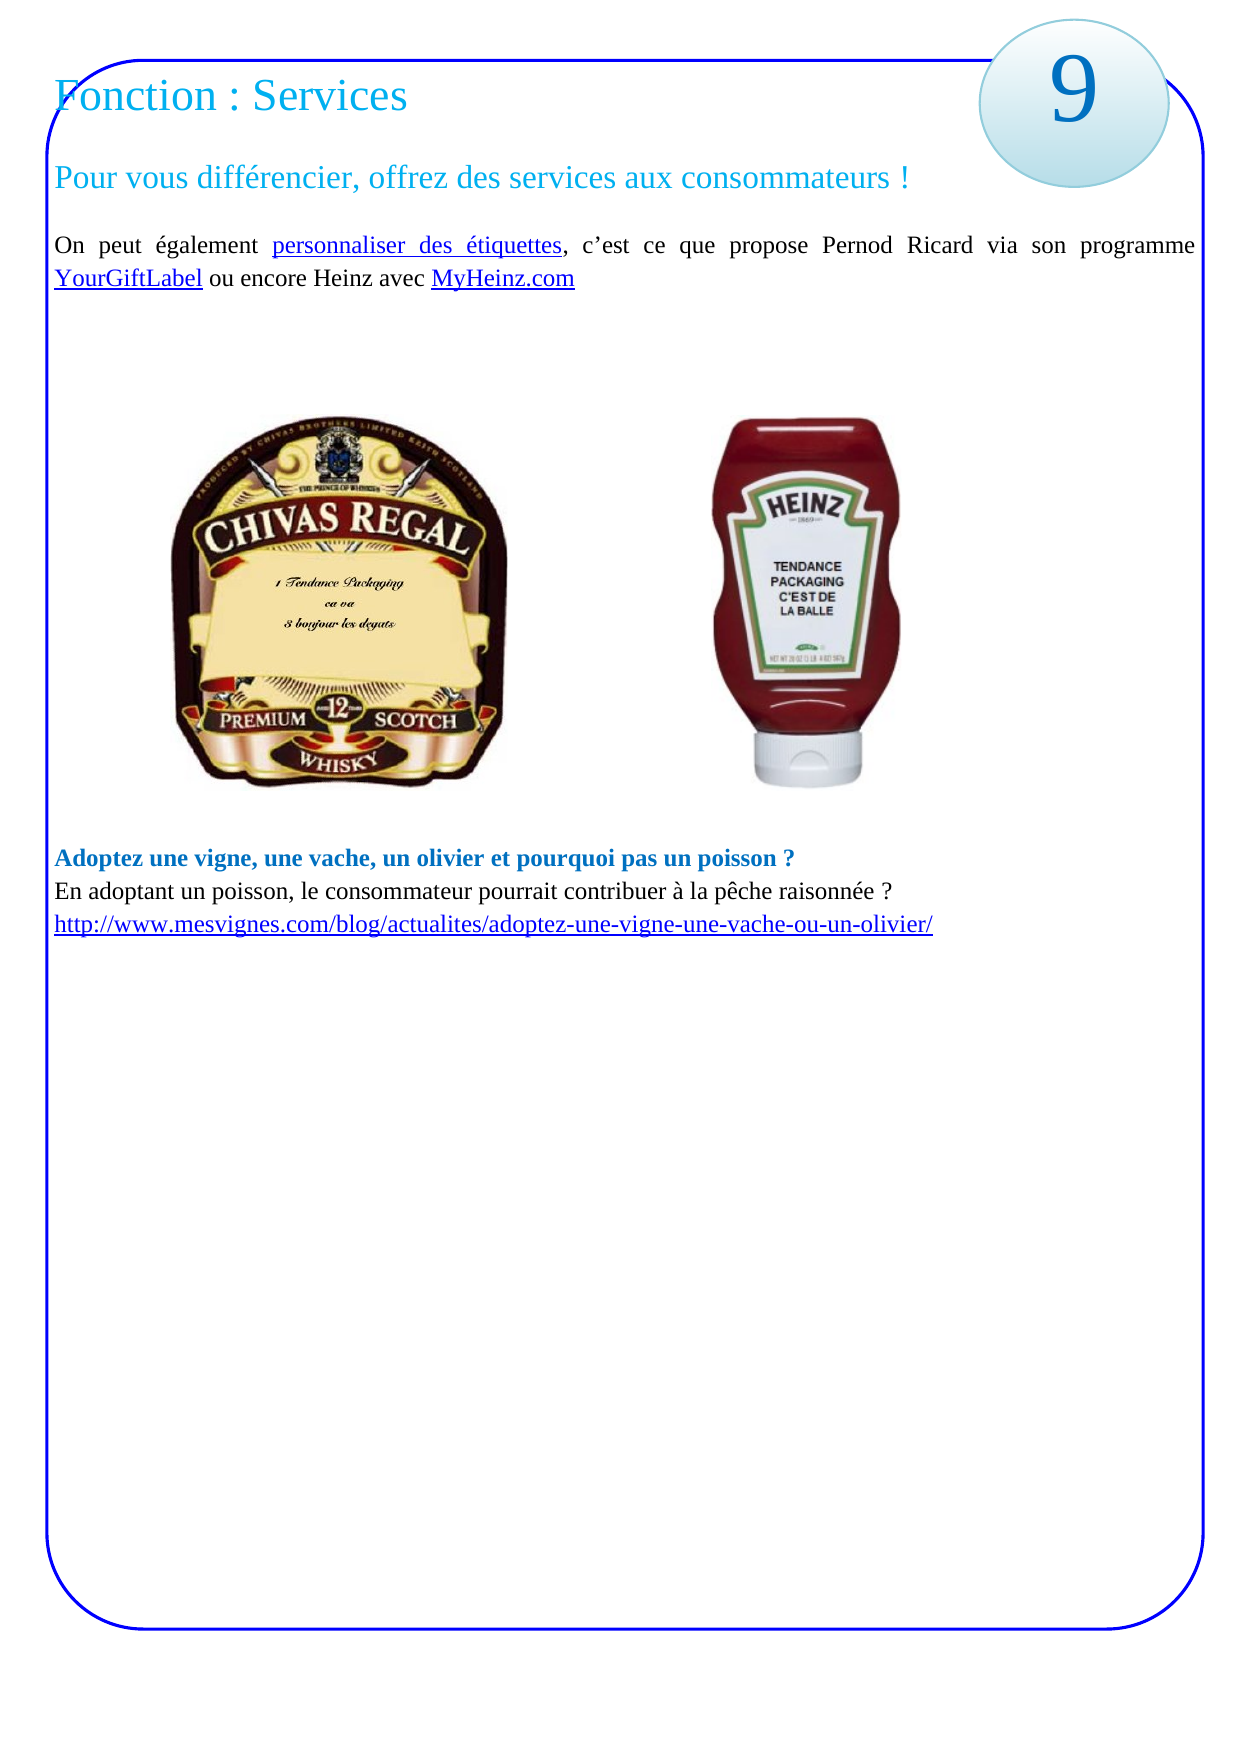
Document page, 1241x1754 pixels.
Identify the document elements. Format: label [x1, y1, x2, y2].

picture [711, 415, 902, 791]
picture [170, 414, 508, 791]
